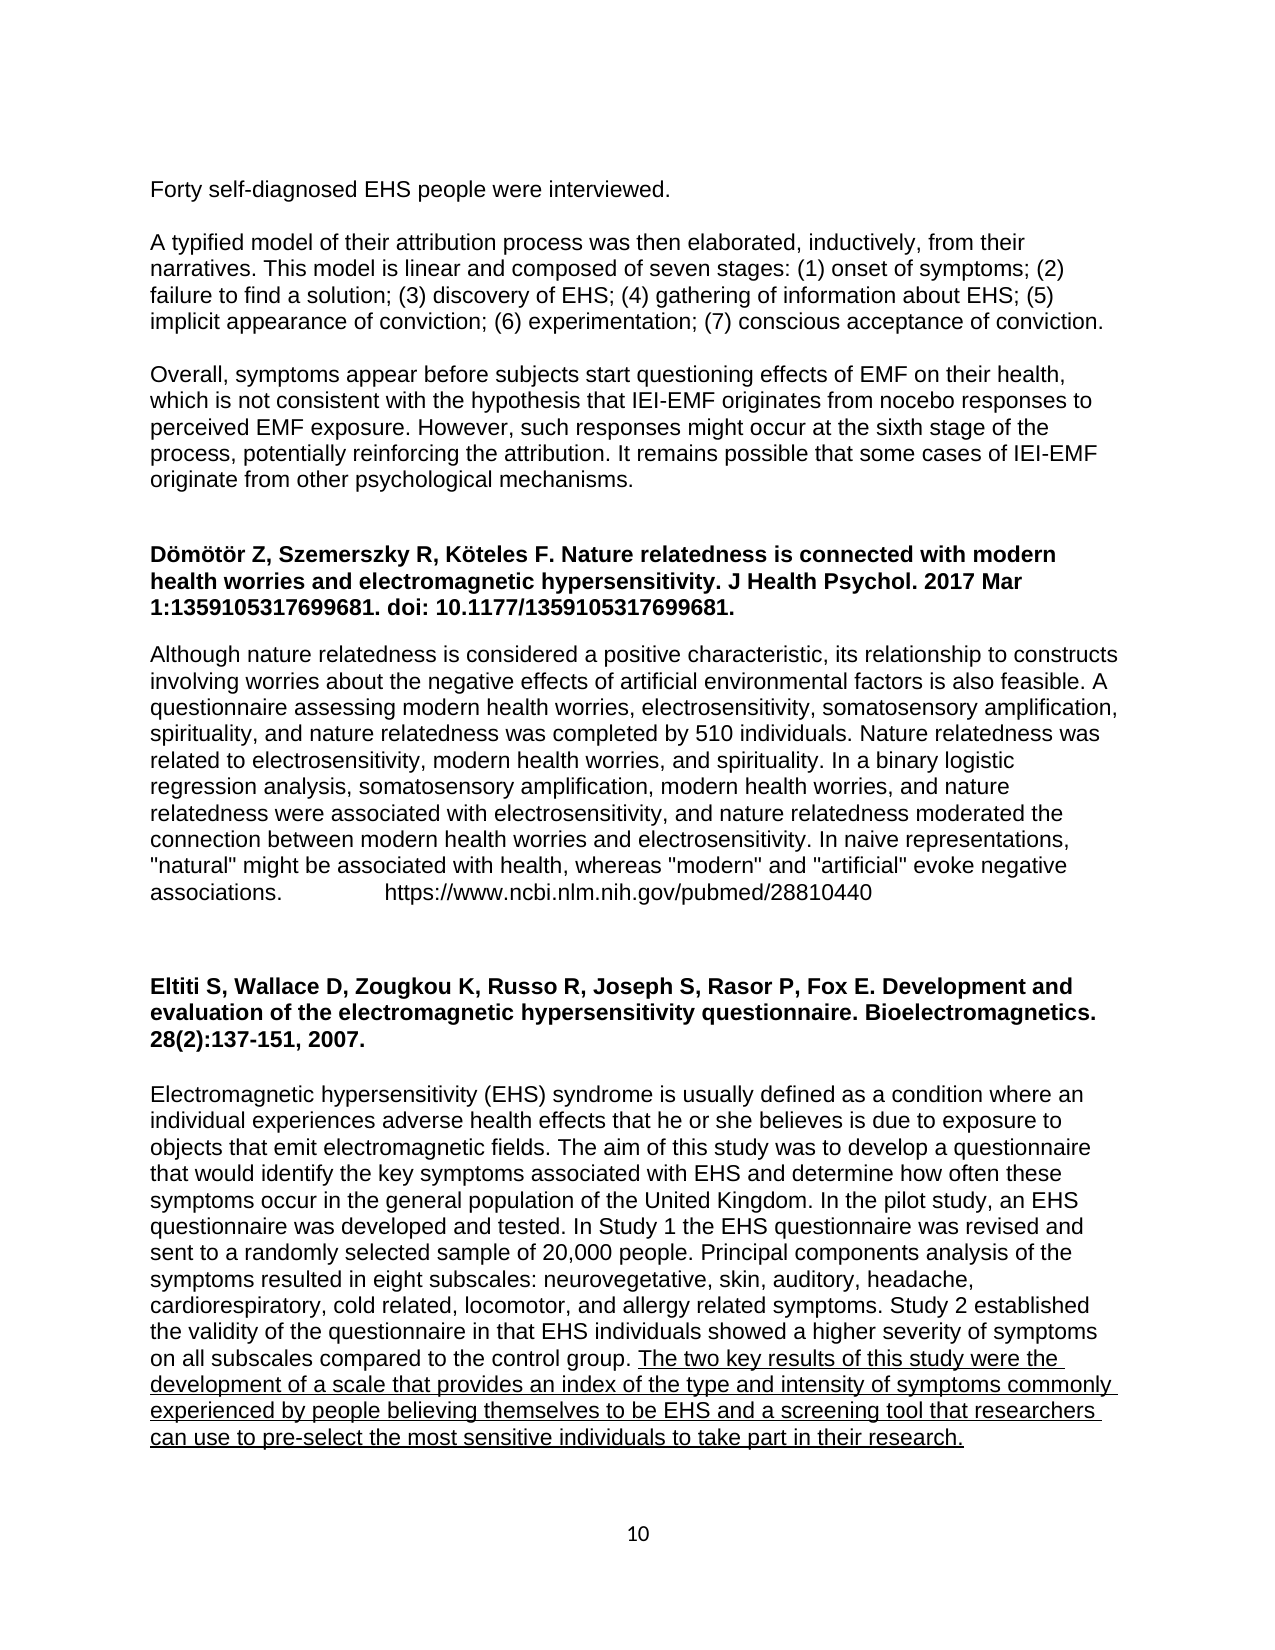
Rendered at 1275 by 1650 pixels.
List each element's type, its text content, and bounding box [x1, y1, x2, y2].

text Although nature relatedness is considered a positive characteristic, its relationship to constructs involving worries about the negative effects of artificial environmental factors is also feasible. A questionnaire assessing modern health worries, electrosensitivity, somatosensory amplification, spirituality, and nature relatedness was completed by 510 individuals. Nature relatedness was related to electrosensitivity, modern health worries, and spirituality. In a binary logistic regression analysis, somatosensory amplification, modern health worries, and nature relatedness were associated with electrosensitivity, and nature relatedness moderated the connection between modern health worries and electrosensitivity. In naive representations, "natural" might be associated with health, whereas "modern" and "artificial" evoke negative associations. https://www.ncbi.nlm.nih.gov/pubmed/28810440 [150, 641, 1125, 905]
text Dömötör Z, Szemerszky R, Köteles F. Nature relatedness is connected with modern health worries and electromagnetic hypersensitivity. J Health Psychol. 2017 Mar 1:1359105317699681. doi: 10.1177/1359105317699681. [150, 541, 1125, 621]
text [150, 150, 1125, 521]
text Electromagnetic hypersensitivity (EHS) syndrome is usually defined as a condition where an individual experiences adverse health effects that he or she believes is due to exposure to objects that emit electromagnetic fields. The aim of this study was to develop a questionnaire that would identify the key symptoms associated with EHS and determine how often these symptoms occur in the general population of the United Kingdom. In the pilot study, an EHS questionnaire was developed and tested. In Study 1 the EHS questionnaire was revised and sent to a randomly selected sample of 20,000 people. Principal components analysis of the symptoms resulted in eight subscales: neurovegetative, skin, auditory, headache, cardiorespiratory, cold related, locomotor, and allergy related symptoms. Study 2 established the validity of the questionnaire in that EHS individuals showed a higher severity of symptoms on all subscales compared to the control group. The two key results of this study were the development of a scale that provides an index of the type and intensity of symptoms commonly experienced by people believing themselves to be EHS and a screening tool that researchers can use to pre-select the most sensitive individuals to take part in their research. [150, 1081, 1125, 1450]
text Eltiti S, Wallace D, Zougkou K, Russo R, Joseph S, Rasor P, Fox E. Development and evaluation of the electromagnetic hypersensitivity questionnaire. Bioelectromagnetics. 28(2):137-151, 2007. [150, 973, 1125, 1052]
